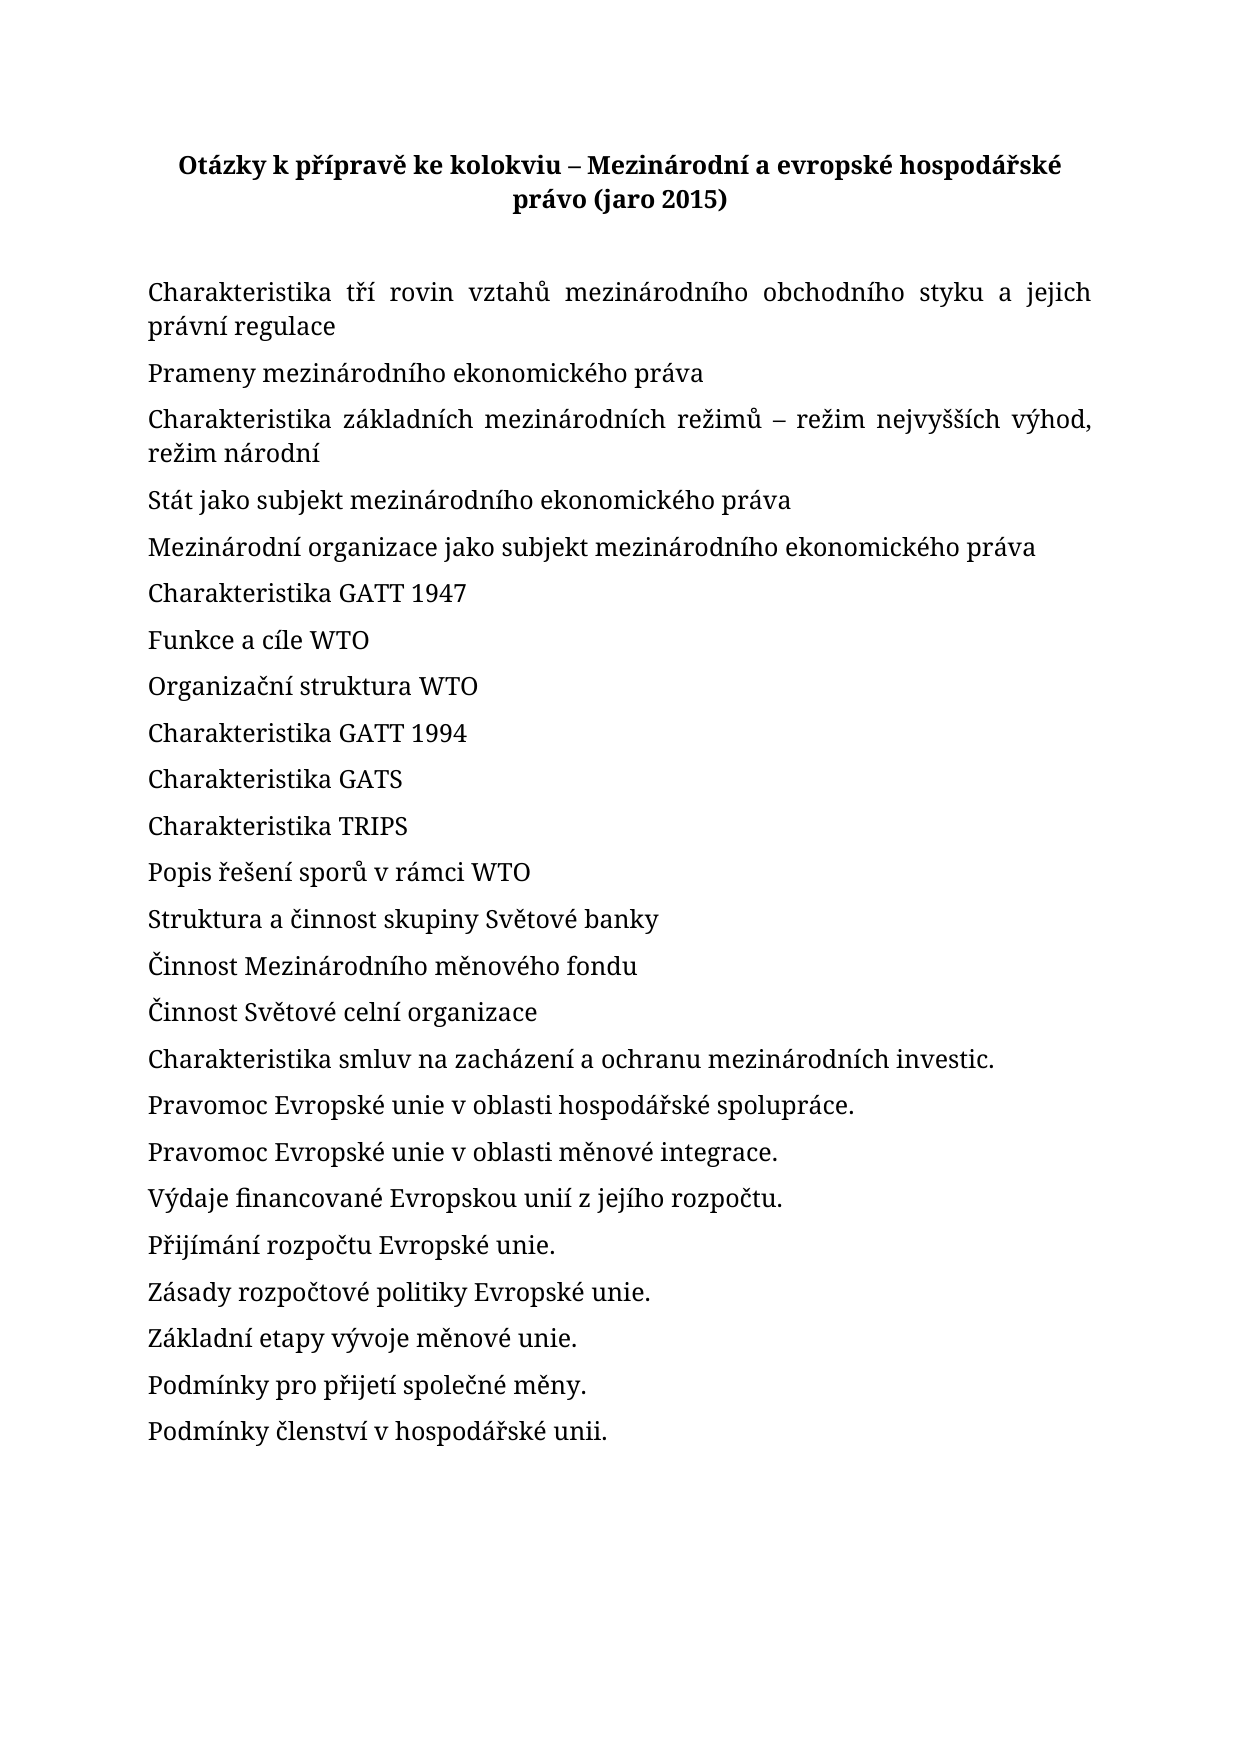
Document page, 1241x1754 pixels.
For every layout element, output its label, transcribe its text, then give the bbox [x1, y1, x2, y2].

text Prameny mezinárodního ekonomického práva [148, 355, 1093, 389]
text Podmínky pro přijetí společné měny. [148, 1367, 1093, 1401]
text Charakteristika tří rovin vztahů mezinárodního obchodního styku a jejich právní regulace [148, 275, 1093, 343]
text Charakteristika TRIPS [148, 808, 1093, 843]
text Základní etapy vývoje měnové unie. [148, 1321, 1093, 1355]
text Zásady rozpočtové politiky Evropské unie. [148, 1274, 1093, 1308]
text Stát jako subjekt mezinárodního ekonomického práva [148, 483, 1093, 517]
text Pravomoc Evropské unie v oblasti hospodářské spolupráce. [148, 1088, 1093, 1122]
text Charakteristika základních mezinárodních režimů – režim nejvyšších výhod, režim národní [148, 402, 1093, 470]
text Přijímání rozpočtu Evropské unie. [148, 1228, 1093, 1262]
text Výdaje financované Evropskou unií z jejího rozpočtu. [148, 1181, 1093, 1215]
text Popis řešení sporů v rámci WTO [148, 855, 1093, 889]
text Charakteristika smluv na zacházení a ochranu mezinárodních investic. [148, 1041, 1093, 1075]
text Činnost Světové celní organizace [148, 995, 1093, 1029]
text Charakteristika GATT 1994 [148, 715, 1093, 749]
text Podmínky členství v hospodářské unii. [148, 1414, 1093, 1448]
text Organizační struktura WTO [148, 669, 1093, 703]
text Struktura a činnost skupiny Světové banky [148, 902, 1093, 936]
text Činnost Mezinárodního měnového fondu [148, 948, 1093, 982]
text Mezinárodní organizace jako subjekt mezinárodního ekonomického práva [148, 529, 1093, 563]
text Charakteristika GATT 1947 [148, 576, 1093, 610]
text Otázky k přípravě ke kolokviu – Mezinárodní a evropské hospodářské právo (jaro 2015) [148, 148, 1093, 216]
text Pravomoc Evropské unie v oblasti měnové integrace. [148, 1134, 1093, 1168]
text Charakteristika GATS [148, 762, 1093, 796]
text Funkce a cíle WTO [148, 622, 1093, 656]
